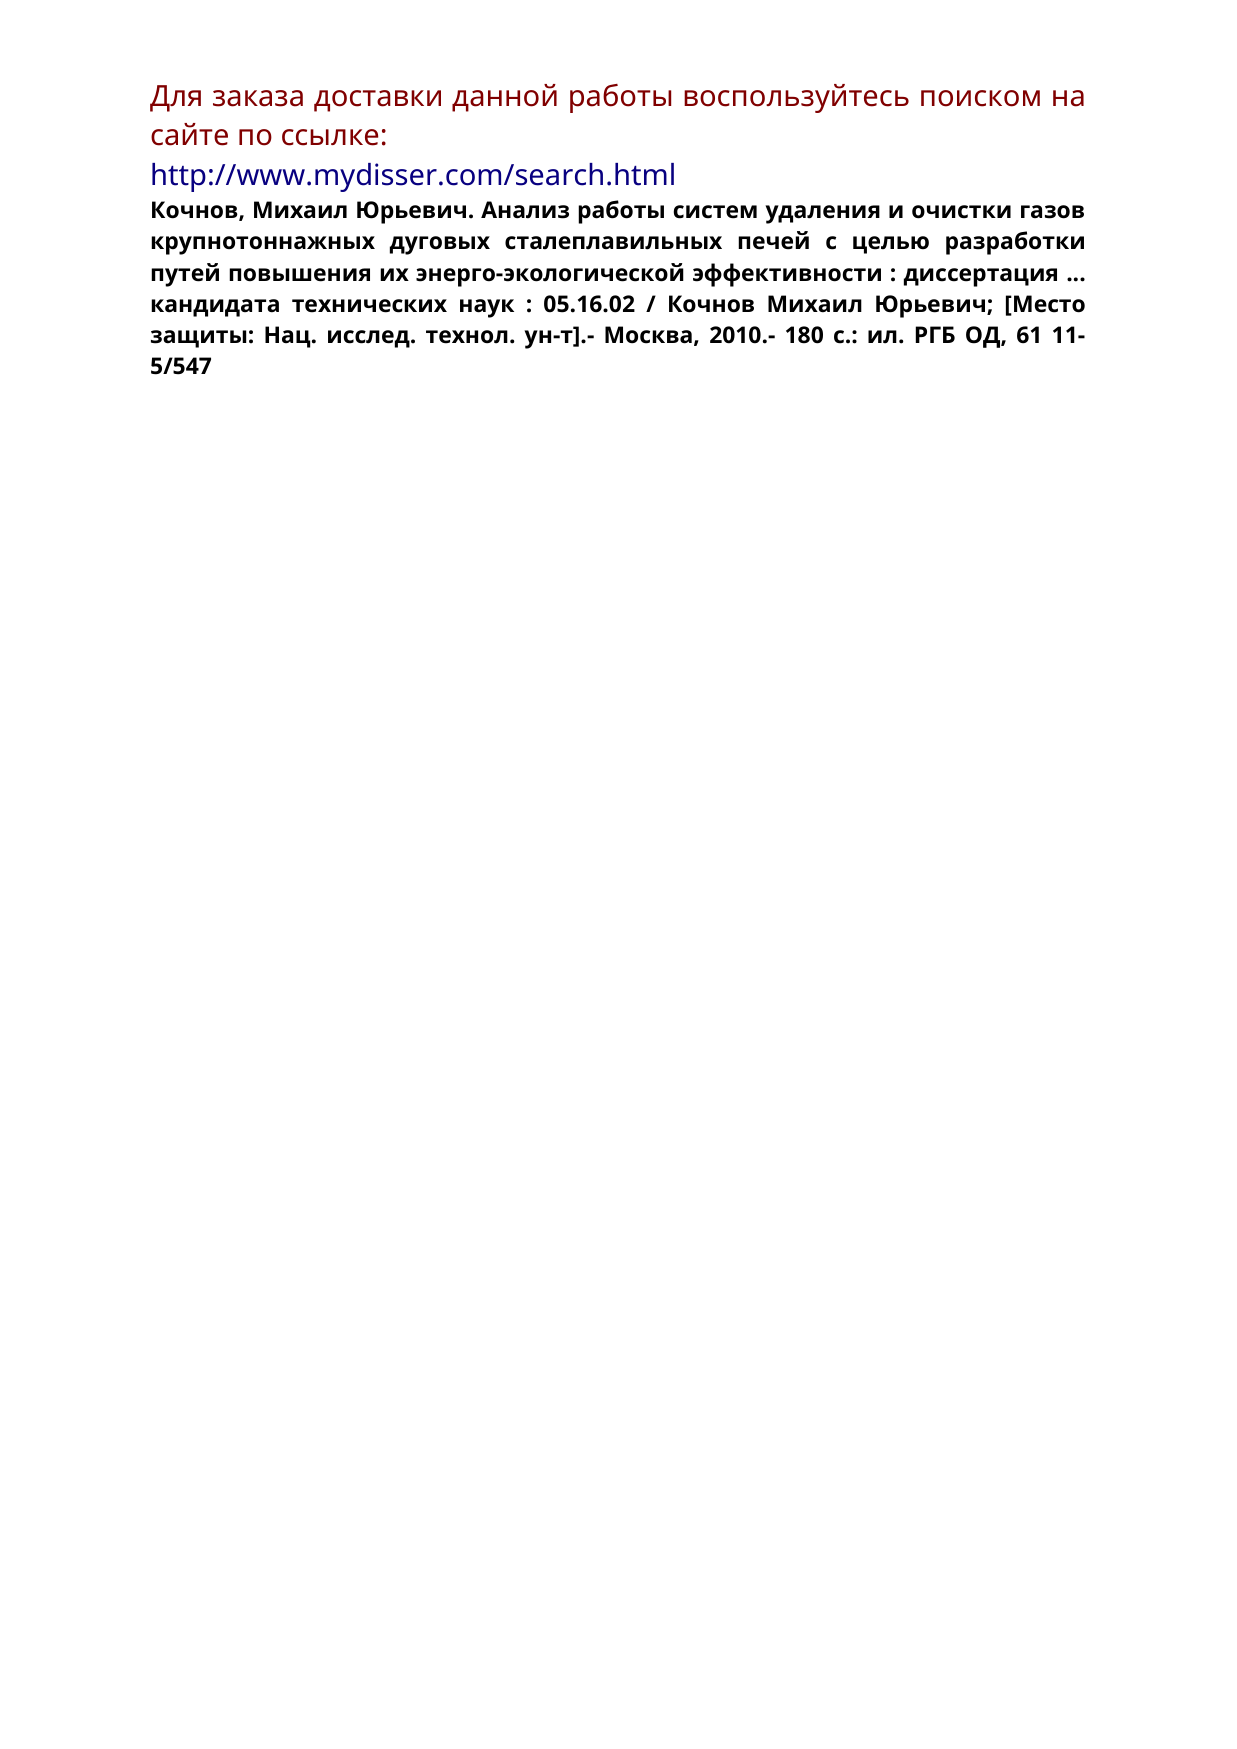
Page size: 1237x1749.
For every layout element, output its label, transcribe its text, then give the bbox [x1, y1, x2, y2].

text Кочнов, Михаил Юрьевич. Анализ работы систем удаления и очистки газов крупнотоннажных дуговых сталеплавильных печей с целью разработки путей повышения их энерго-экологической эффективности : диссертация ... кандидата технических наук : 05.16.02 / Кочнов Михаил Юрьевич; [Место защиты: Нац. исслед. технол. ун-т].- Москва, 2010.- 180 с.: ил. РГБ ОД, 61 11-5/547 [150, 194, 1086, 382]
